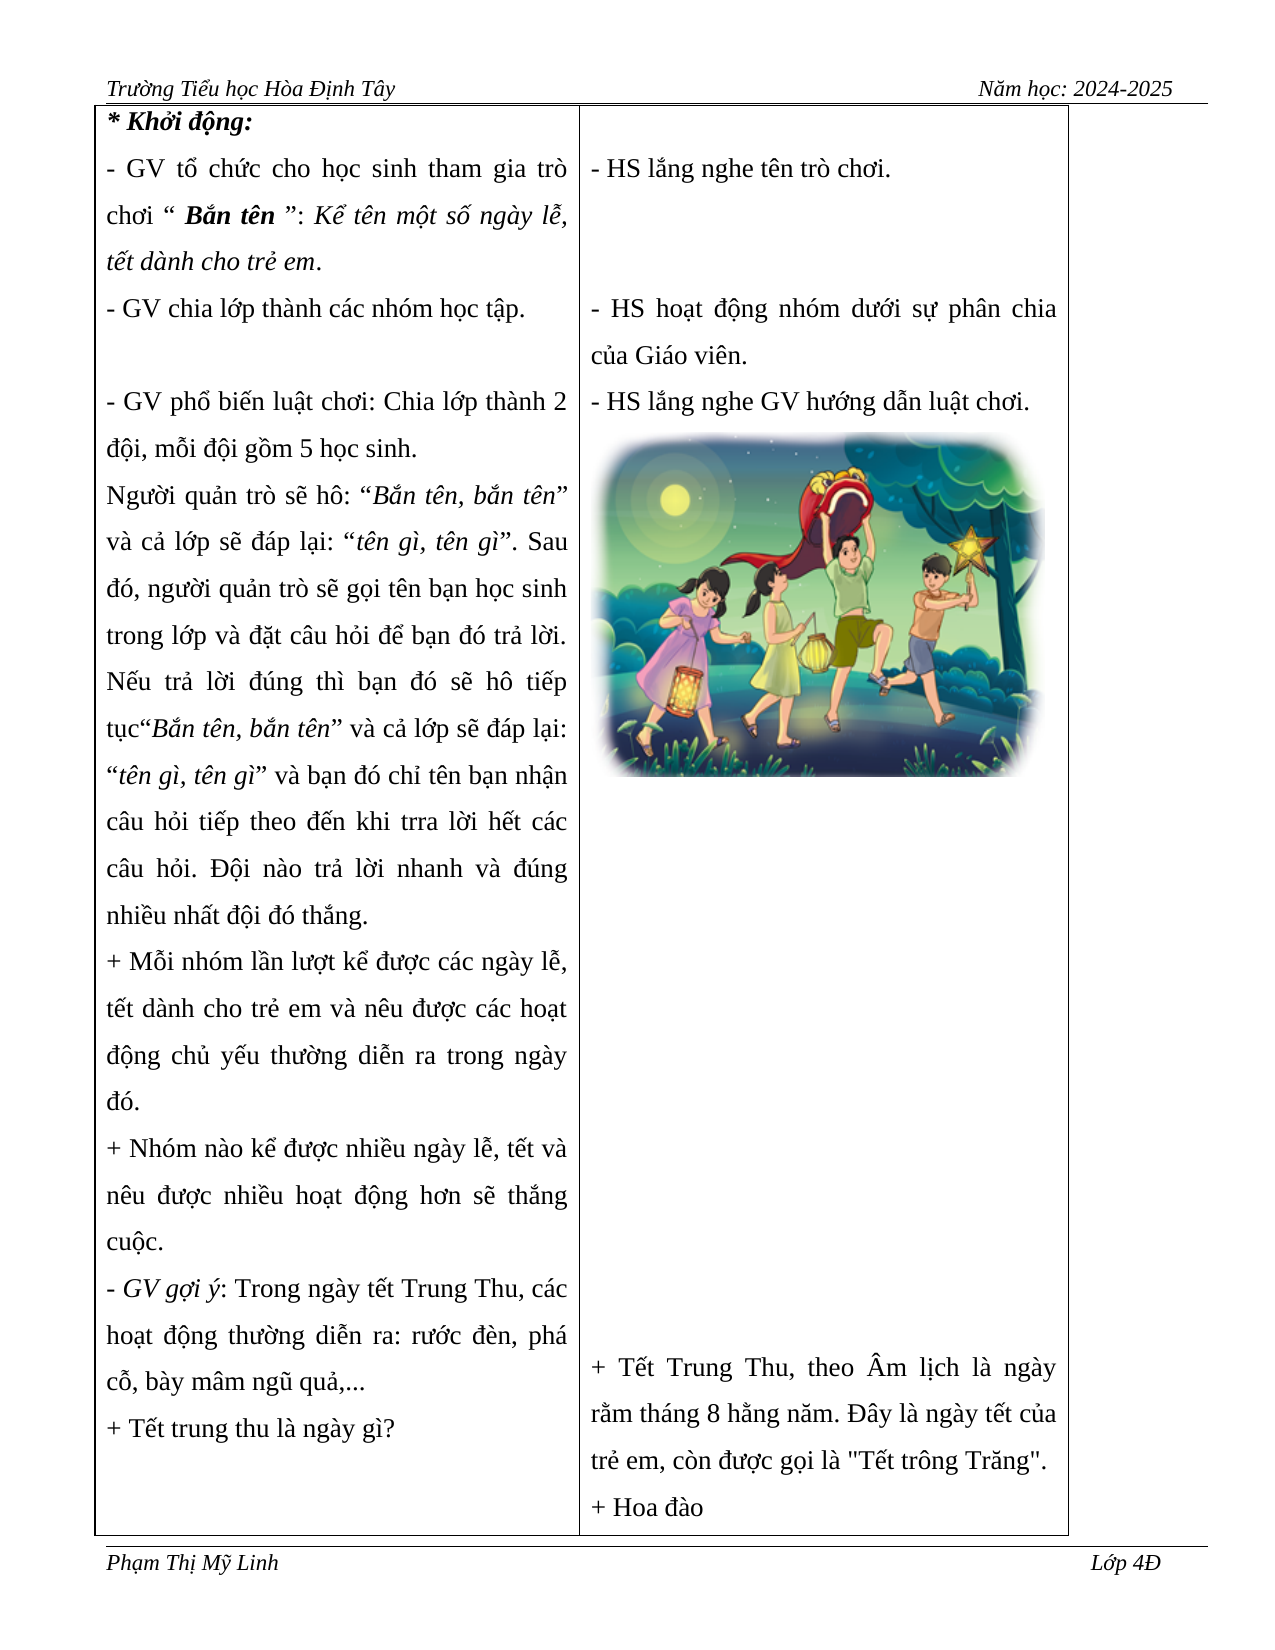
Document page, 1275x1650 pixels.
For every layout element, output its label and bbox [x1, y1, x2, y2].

picture [590, 432, 1045, 777]
table_cell [580, 106, 1068, 1535]
table_cell [96, 106, 579, 1535]
